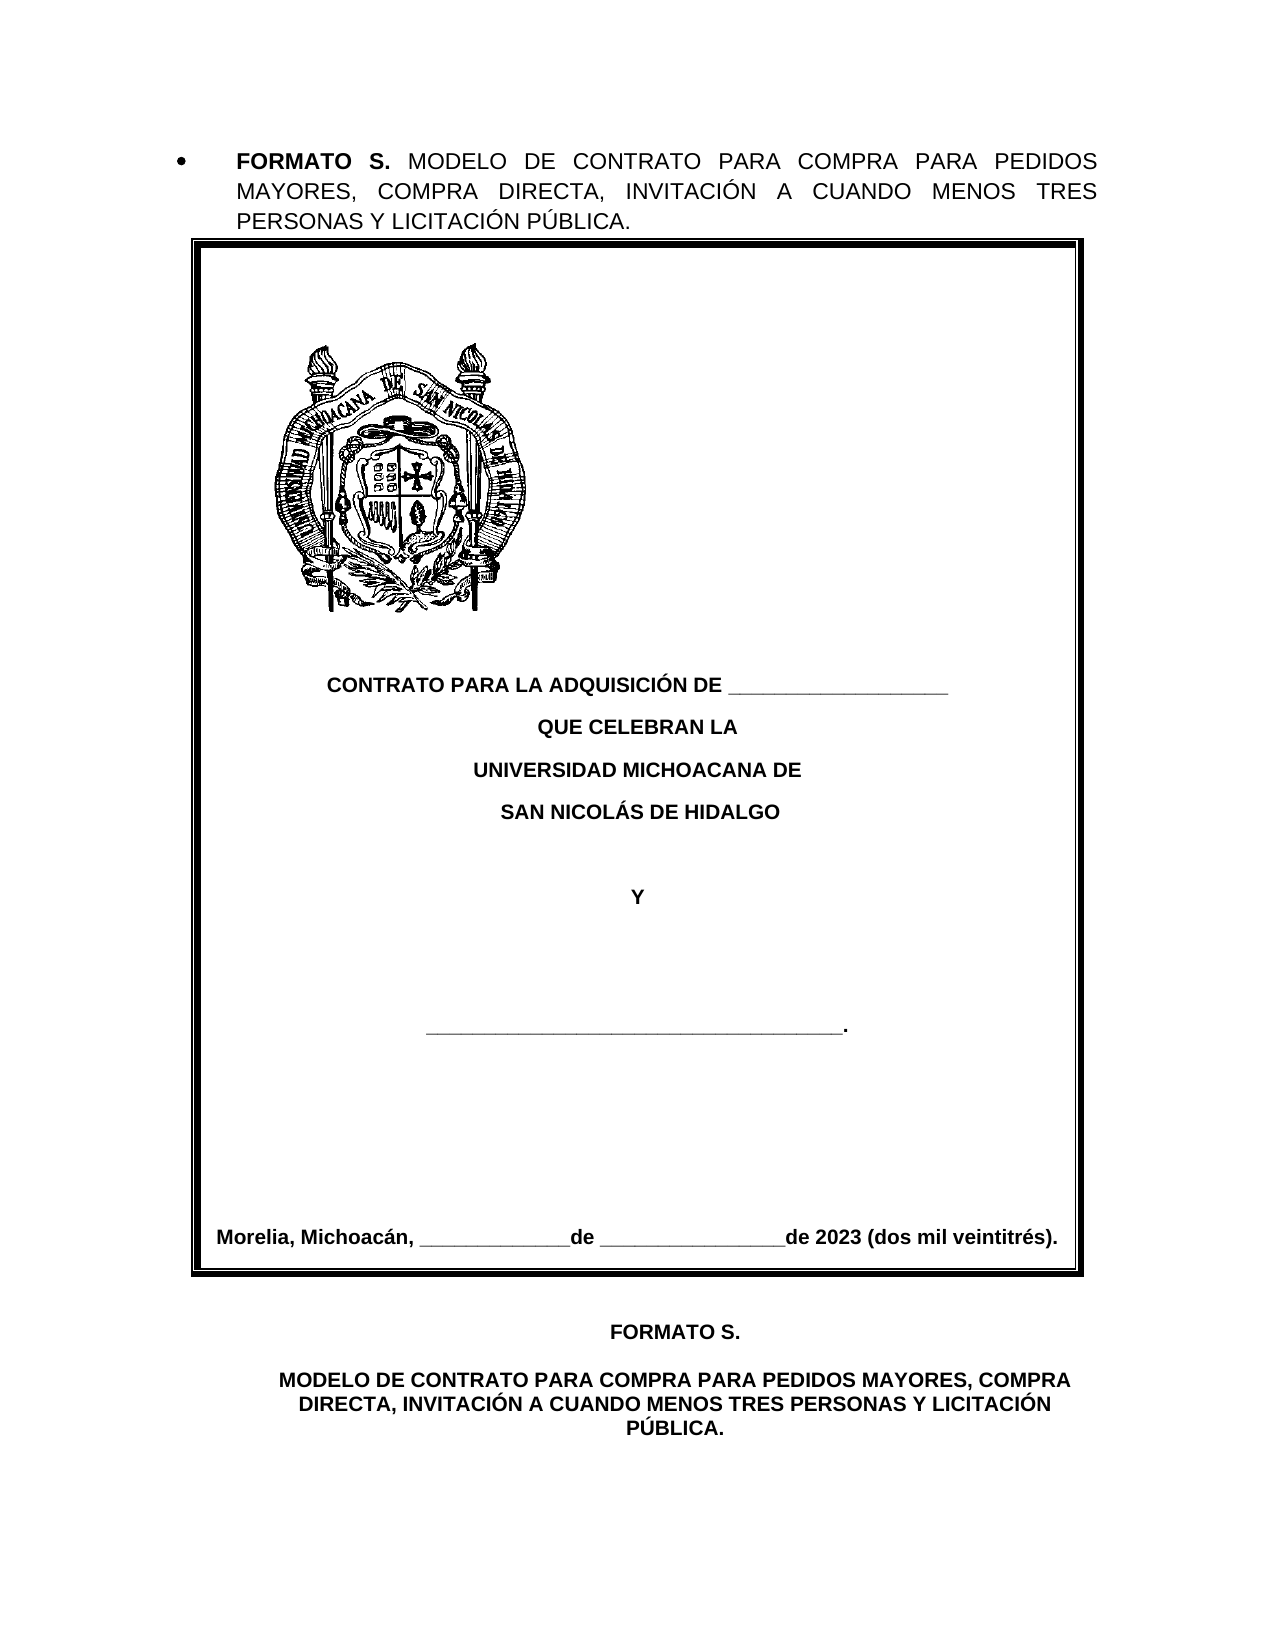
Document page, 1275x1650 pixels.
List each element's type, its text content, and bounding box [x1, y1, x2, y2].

table_header CONTRATO PARA LA ADQUISICIÓN DE ___________________ QUE CELEBRAN LA UNIVERSIDAD MICHOACANA DE SAN NICOLÁS DE HIDALGO Y ____________________________________. Morelia, Michoacán, _____________de ________________de 2023 (dos mil veintitrés). [201, 248, 1075, 1268]
picture [271, 325, 534, 625]
list MODELO DE CONTRATO PARA COMPRA PARA PEDIDOS MAYORES, COMPRA DIRECTA, INVITACIÓN A CUANDO MENOS TRES PERSONAS Y LICITACIÓN PÚBLICA. [252, 1368, 1098, 1439]
list FORMATO S. MODELO DE CONTRATO PARA COMPRA PARA PEDIDOS MAYORES, COMPRA DIRECTA, INVITACIÓN A CUANDO MENOS TRES PERSONAS Y LICITACIÓN PÚBLICA. [177, 148, 1098, 234]
list FORMATO S. [252, 1320, 1098, 1344]
